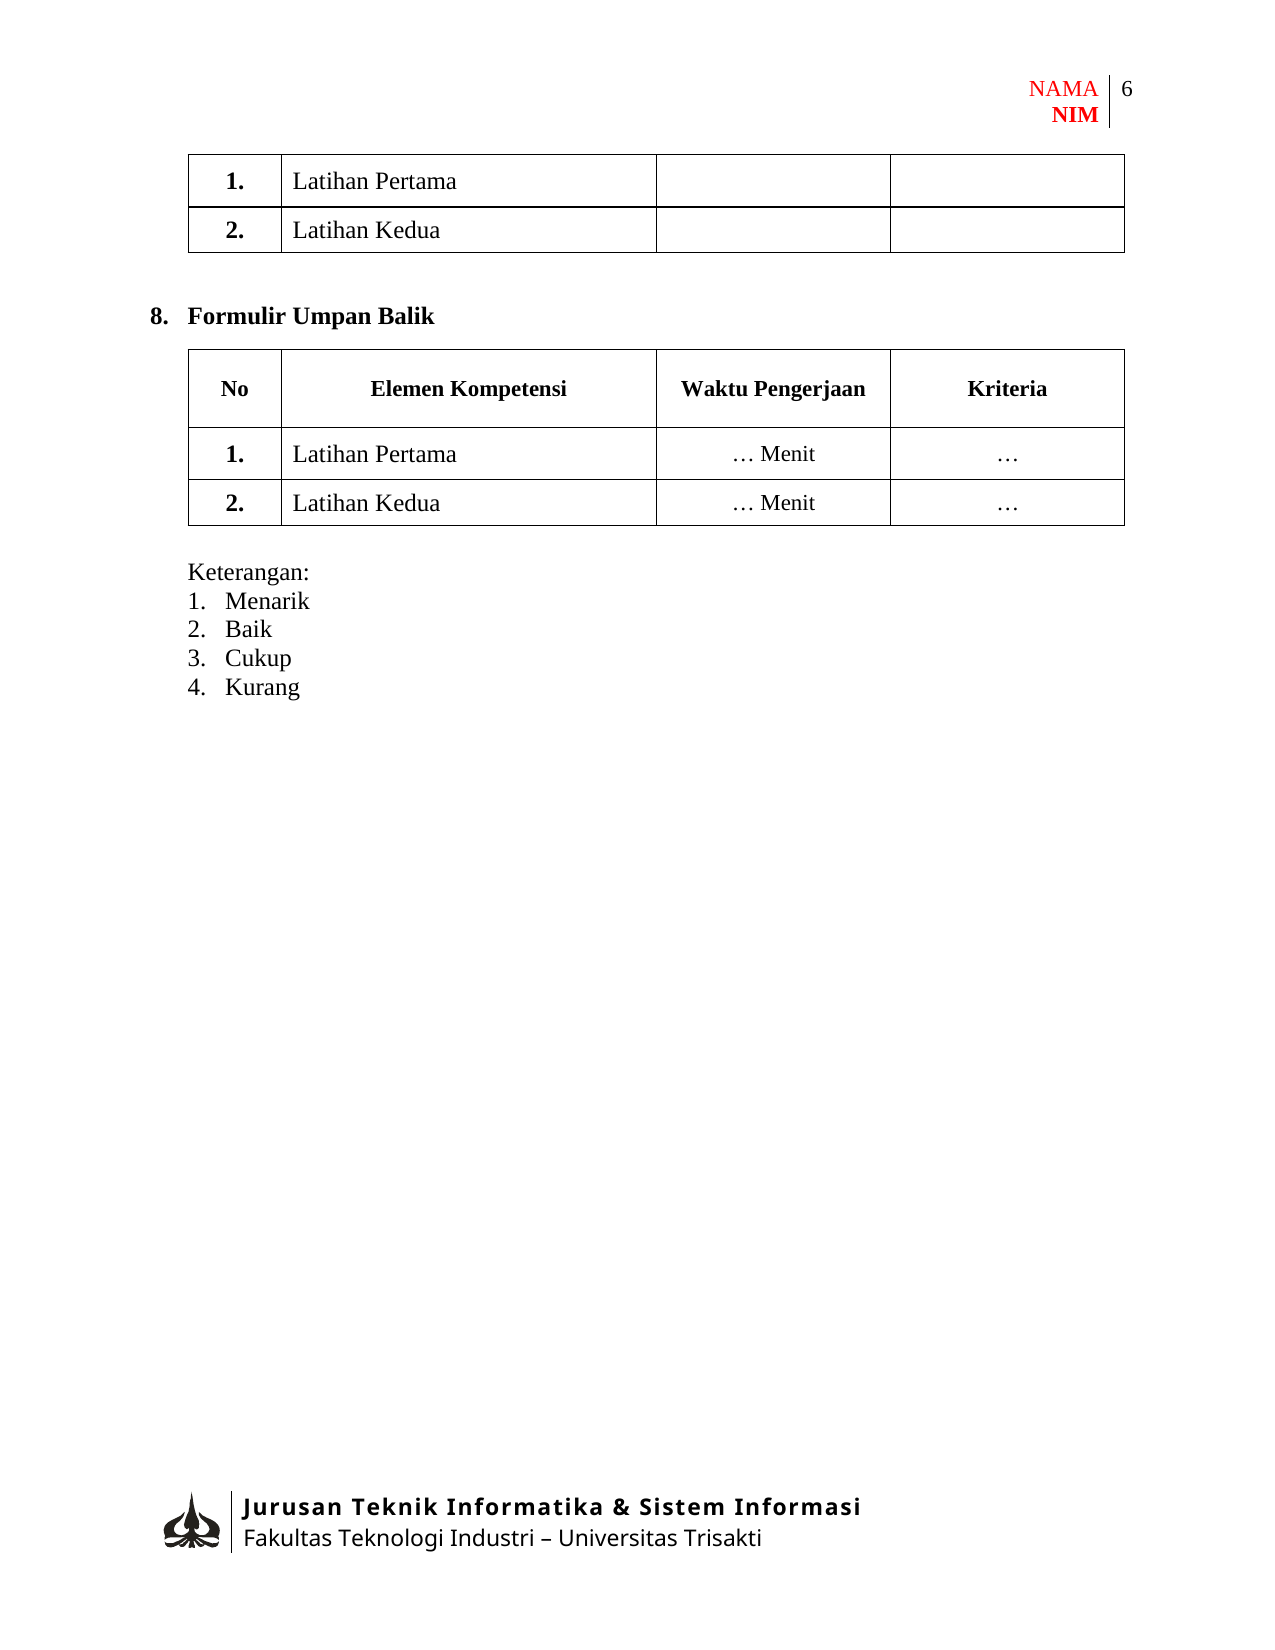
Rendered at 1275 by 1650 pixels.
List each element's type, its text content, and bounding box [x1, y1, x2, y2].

list Keterangan: [187, 557, 1125, 586]
table_cell … [891, 428, 1124, 479]
table_cell [657, 208, 890, 252]
table_cell 1. [189, 155, 281, 206]
table_cell … Menit [657, 428, 890, 479]
table_cell [891, 208, 1124, 252]
table_cell 1. [189, 428, 281, 479]
table_header Kriteria [891, 350, 1124, 427]
table_cell [657, 155, 890, 206]
table_cell … [891, 480, 1124, 525]
list Kurang [187, 672, 1125, 701]
list Baik [187, 614, 1125, 643]
table_cell … Menit [657, 480, 890, 525]
table_cell Latihan Kedua [282, 480, 656, 525]
table_header Elemen Kompetensi [282, 350, 656, 427]
table_cell Latihan Pertama [282, 155, 656, 206]
list Cukup [187, 643, 1125, 672]
table_cell 2. [189, 480, 281, 525]
table_cell [891, 155, 1124, 206]
table_header Waktu Pengerjaan [657, 350, 890, 427]
table_cell Latihan Kedua [282, 208, 656, 252]
table_cell Latihan Pertama [282, 428, 656, 479]
table_header No [189, 350, 281, 427]
table_cell 2. [189, 208, 281, 252]
list Formulir Umpan Balik [150, 301, 1125, 330]
list Menarik [187, 586, 1125, 614]
